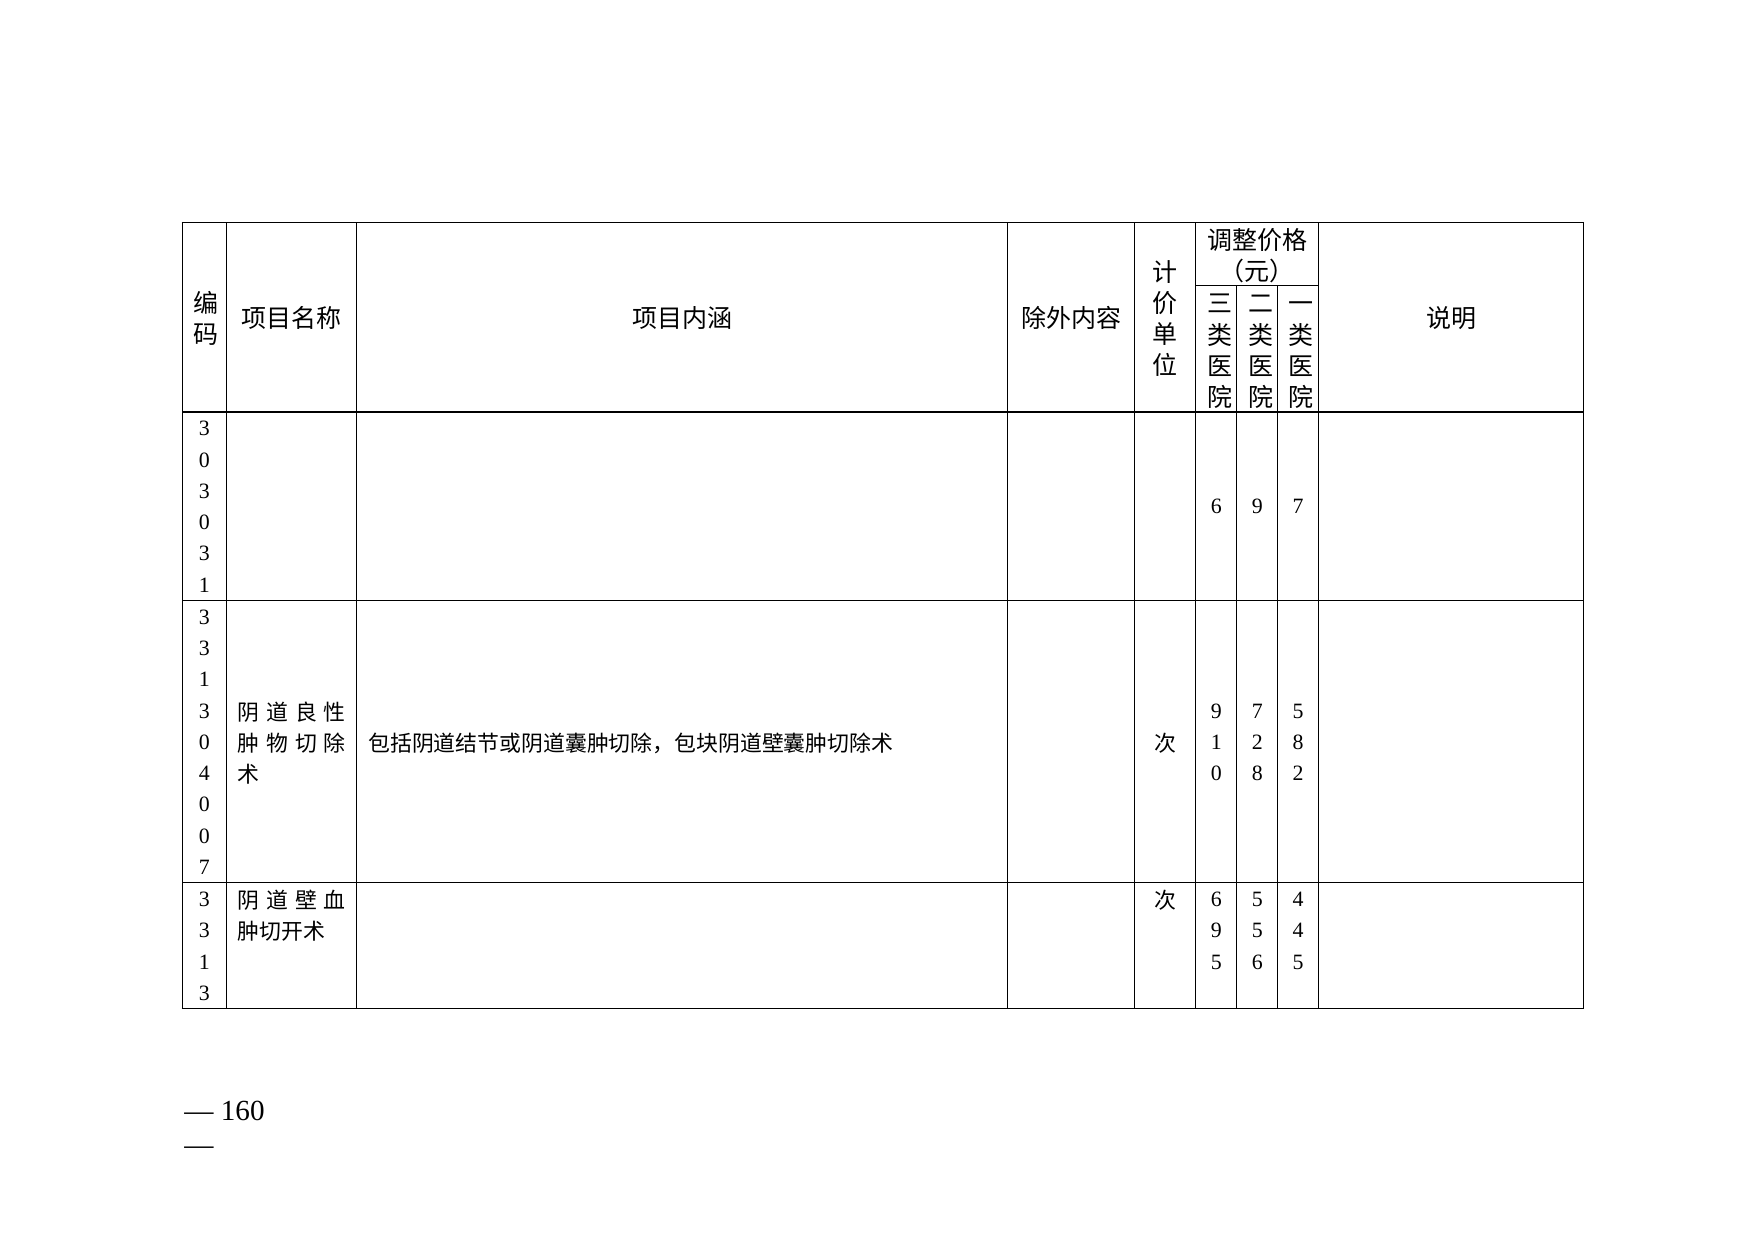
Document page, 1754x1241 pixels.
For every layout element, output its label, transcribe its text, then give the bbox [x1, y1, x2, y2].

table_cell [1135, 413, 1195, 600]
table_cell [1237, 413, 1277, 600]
table_cell 二类医院 [1237, 286, 1277, 411]
table_header 项目名称 [227, 223, 356, 411]
table_header 编码 [183, 223, 226, 411]
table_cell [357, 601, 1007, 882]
table_cell 一类医院 [1278, 286, 1318, 411]
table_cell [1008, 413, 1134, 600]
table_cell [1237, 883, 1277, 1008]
table_cell 三类医院 [1196, 286, 1236, 411]
table_header 说明 [1319, 223, 1583, 411]
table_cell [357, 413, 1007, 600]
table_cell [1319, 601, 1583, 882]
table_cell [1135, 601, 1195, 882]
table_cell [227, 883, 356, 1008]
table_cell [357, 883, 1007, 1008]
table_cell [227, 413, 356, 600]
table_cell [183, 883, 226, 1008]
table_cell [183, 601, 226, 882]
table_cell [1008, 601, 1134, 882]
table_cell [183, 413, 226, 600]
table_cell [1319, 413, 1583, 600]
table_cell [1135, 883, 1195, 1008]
table_header 项目内涵 [357, 223, 1007, 411]
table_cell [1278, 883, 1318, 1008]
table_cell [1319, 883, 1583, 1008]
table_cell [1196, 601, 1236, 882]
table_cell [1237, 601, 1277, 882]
table_header 计价单位 [1135, 223, 1195, 411]
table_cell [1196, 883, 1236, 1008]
table_header 调整价格（元） [1196, 223, 1318, 285]
table_header 除外内容 [1008, 223, 1134, 411]
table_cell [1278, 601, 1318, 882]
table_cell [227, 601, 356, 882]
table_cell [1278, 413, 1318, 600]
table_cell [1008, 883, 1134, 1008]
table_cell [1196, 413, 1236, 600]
